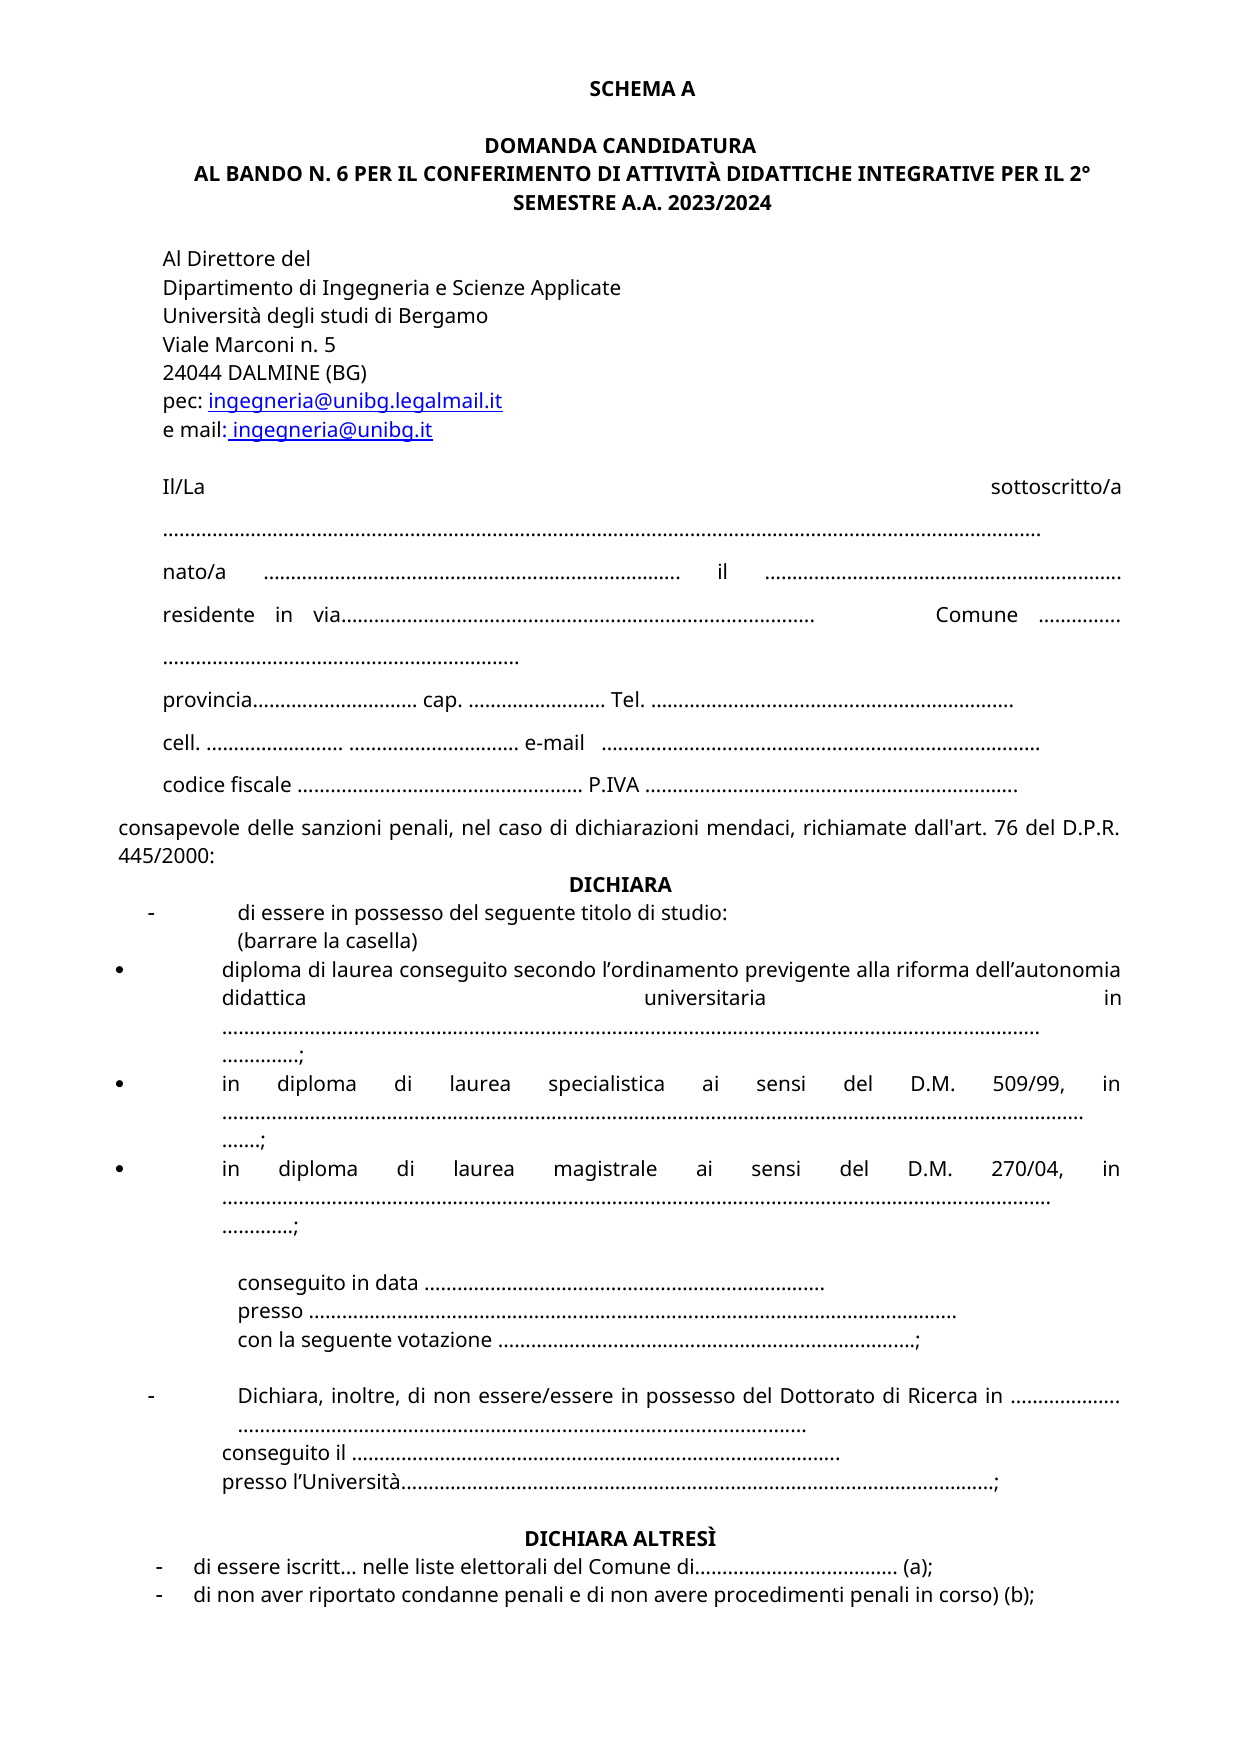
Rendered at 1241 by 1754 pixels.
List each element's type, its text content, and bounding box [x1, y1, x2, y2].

list Dichiara, inoltre, di non essere/essere in possesso del Dottorato di Ricerca in ………………..………………………………………………….............................................. [148, 1382, 1122, 1438]
text conseguito il …………………………………………………………………………….. [222, 1438, 1122, 1467]
list in diploma di laurea specialistica ai sensi del D.M. 509/99, in ………………………………………………………………………………………………………………………………………….…….; [116, 1069, 1122, 1154]
text conseguito in data ………………………………………………………………. [237, 1268, 1122, 1296]
text Dipartimento di Ingegneria e Scienze Applicate [162, 273, 1122, 301]
list in diploma di laurea magistrale ai sensi del D.M. 270/04, in …………………………………………………………………………………………………………………………………….………….; [116, 1154, 1122, 1239]
text Al Direttore del [162, 244, 1122, 273]
text e mail: ingegneria@unibg.it [162, 415, 1122, 443]
list di essere iscritt… nelle liste elettorali del Comune di………………………………. (a); [156, 1552, 1122, 1581]
text DICHIARA [118, 870, 1122, 898]
text pec: ingegneria@unibg.legalmail.it [162, 387, 1122, 415]
text DICHIARA ALTRESÌ [118, 1524, 1122, 1552]
list di non aver riportato condanne penali e di non avere procedimenti penali in corso) (b); [156, 1581, 1122, 1609]
text presso ………….……………………………………..….………………………………………………... [237, 1296, 1122, 1325]
text Università degli studi di Bergamo [162, 301, 1122, 330]
text provincia………...……………… cap. ……………………. Tel. …………………..………......………………………. [162, 685, 1122, 713]
text AL BANDO N. 6 PER IL CONFERIMENTO DI ATTIVITÀ DIDATTICHE INTEGRATIVE PER IL 2° SEMESTRE A.A. 2023/2024 [162, 159, 1122, 216]
list di essere in possesso del seguente titolo di studio: [148, 898, 1122, 927]
text Il/La sottoscritto/a ……………………………………………………………………………………………………………………………………………. [162, 472, 1122, 543]
text cell. ……………………. …………………………. e-mail ……………………..……………………………………………… [162, 728, 1122, 756]
text consapevole delle sanzioni penali, nel caso di dichiarazioni mendaci, richiamate dall'art. 76 del D.P.R. 445/2000: [118, 813, 1122, 870]
text DOMANDA CANDIDATURA [118, 131, 1122, 159]
text Viale Marconi n. 5 [162, 330, 1122, 358]
text (barrare la casella) [237, 927, 1122, 955]
text 24044 DALMINE (BG) [162, 358, 1122, 387]
text presso l’Università………………………………………………………………………………………………; [222, 1467, 1122, 1495]
text SCHEMA A [162, 74, 1122, 102]
text nato/a …………………..…………………………………………….. il …………….…..…………………………………….. residente in via……………………………..…………………………..................... Comune …………...……………………………………………………….. [162, 557, 1122, 671]
text codice fiscale ……………….…………………………… P.IVA ………………….………………………………………. [162, 770, 1122, 799]
list diploma di laurea conseguito secondo l’ordinamento previgente alla riforma dell’autonomia didattica universitaria in …………………………………………………………………………………………………………………………………..…………..; [116, 955, 1122, 1069]
text con la seguente votazione ………………………………………………………………….; [237, 1325, 1122, 1353]
